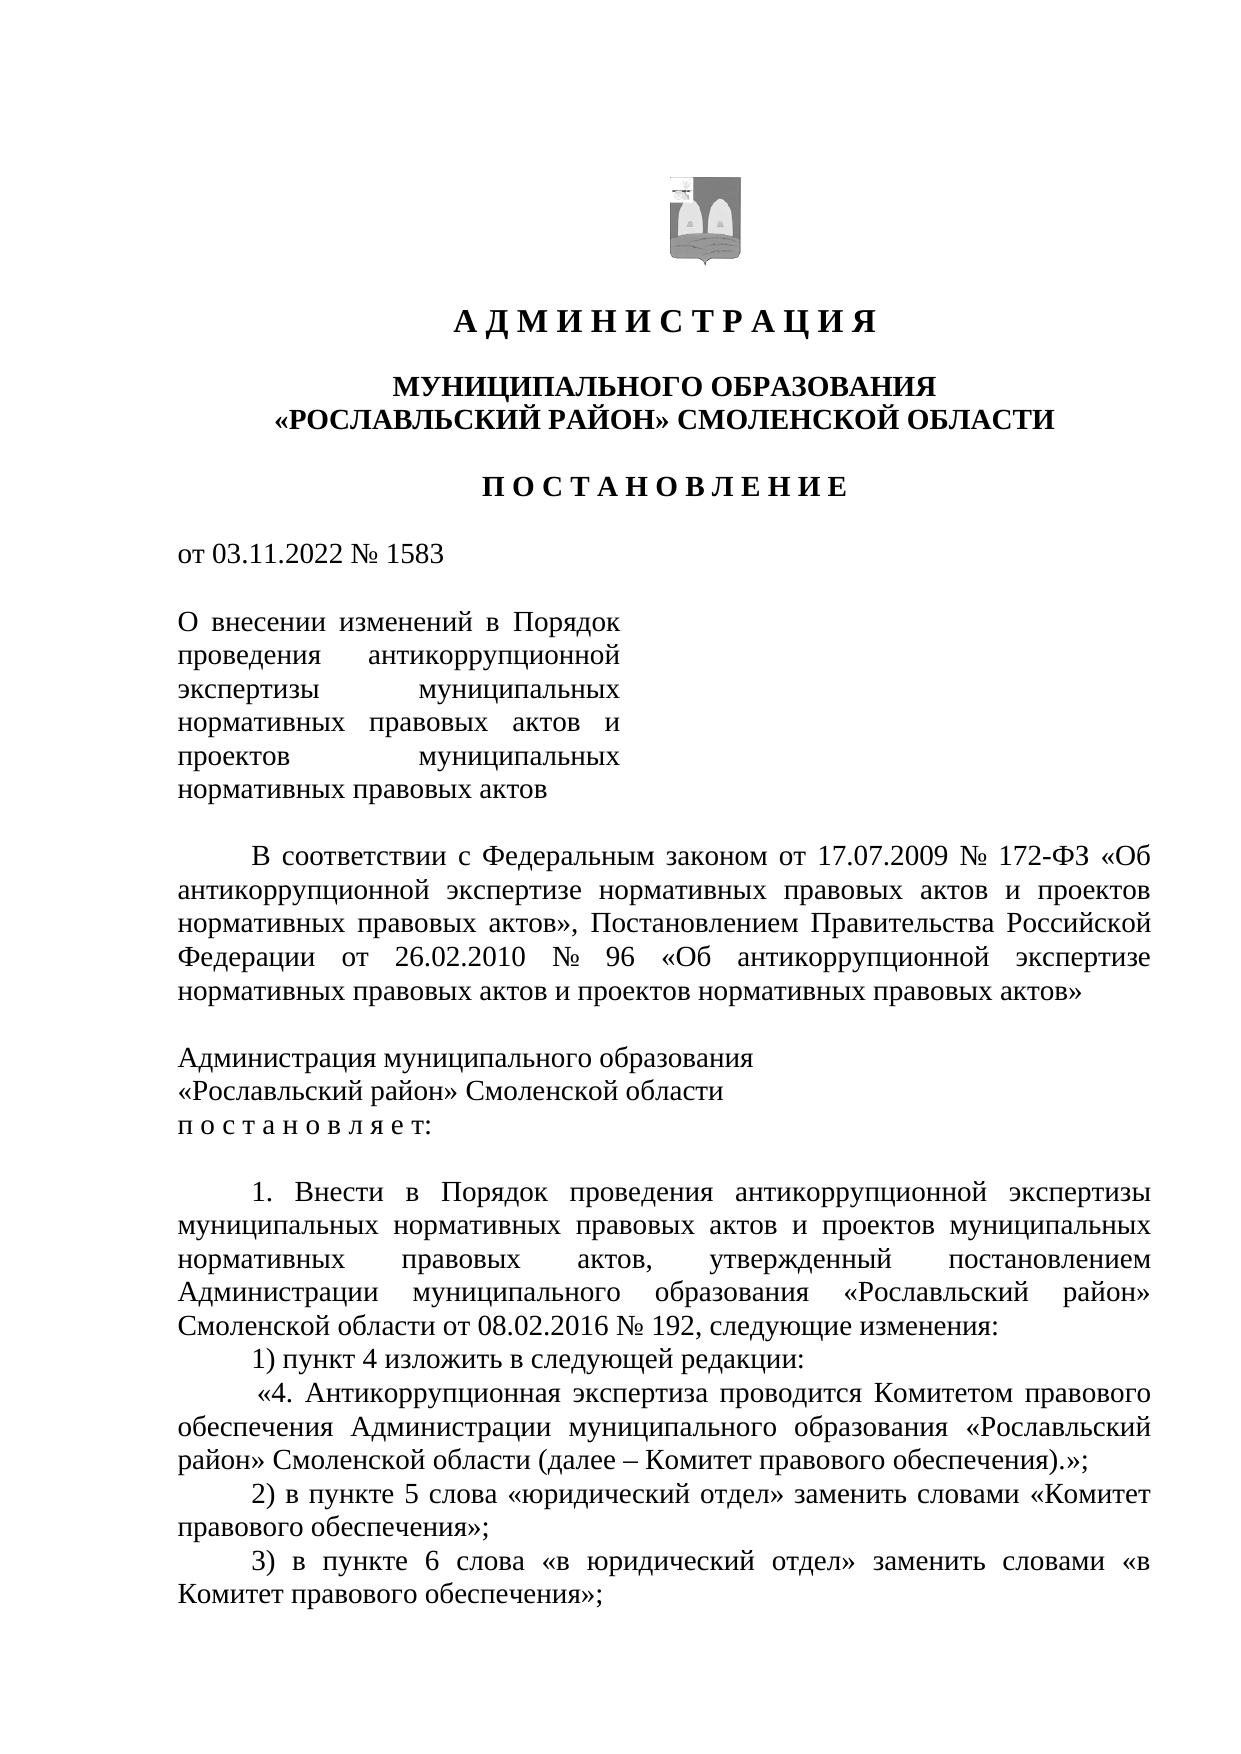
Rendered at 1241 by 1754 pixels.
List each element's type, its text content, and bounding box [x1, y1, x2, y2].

text 1. Внести в Порядок проведения антикоррупционной экспертизы муниципальных нормативных правовых актов и проектов муниципальных нормативных правовых актов, утвержденный постановлением Администрации муниципального образования «Рославльский район» Смоленской области от 08.02.2016 № 192, следующие изменения: [177, 1174, 1152, 1342]
text п о с т а н о в л я е т: [177, 1107, 1152, 1140]
list «РОСЛАВЛЬСКИЙ РАЙОН» СМОЛЕНСКОЙ ОБЛАСТИ [177, 402, 1152, 436]
text 3) в пункте 6 слова «в юридический отдел» заменить словами «в Комитет правового обеспечения»; [177, 1543, 1152, 1610]
list Администрация муниципального образования [177, 1040, 1152, 1073]
list П О С Т А Н О В Л Е Н И Е [177, 469, 1152, 503]
text 1) пункт 4 изложить в следующей редакции: [177, 1342, 1152, 1375]
text от 03.11.2022 № 1583 [177, 537, 1152, 570]
text А Д М И Н И С Т Р А Ц И Я [177, 302, 1152, 340]
list В соответствии с Федеральным законом от 17.07.2009 № 172-ФЗ «Об антикоррупционной экспертизе нормативных правовых актов и проектов нормативных правовых актов», Постановлением Правительства Российской Федерации от 26.02.2010 № 96 «Об антикоррупционной экспертизе нормативных правовых актов и проектов нормативных правовых актов» [177, 838, 1152, 1006]
text «Рославльский район» Смоленской области [177, 1073, 1152, 1107]
list МУНИЦИПАЛЬНОГО ОБРАЗОВАНИЯ [177, 369, 1152, 402]
text О внесении изменений в Порядок проведения антикоррупционной экспертизы муниципальных нормативных правовых актов и проектов муниципальных нормативных правовых актов [177, 604, 620, 805]
text 2) в пункте 5 слова «юридический отдел» заменить словами «Комитет правового обеспечения»; [177, 1476, 1152, 1543]
text «4. Антикоррупционная экспертиза проводится Комитетом правового обеспечения Администрации муниципального образования «Рославльский район» Смоленской области (далее – Комитет правового обеспечения).»; [177, 1375, 1152, 1476]
